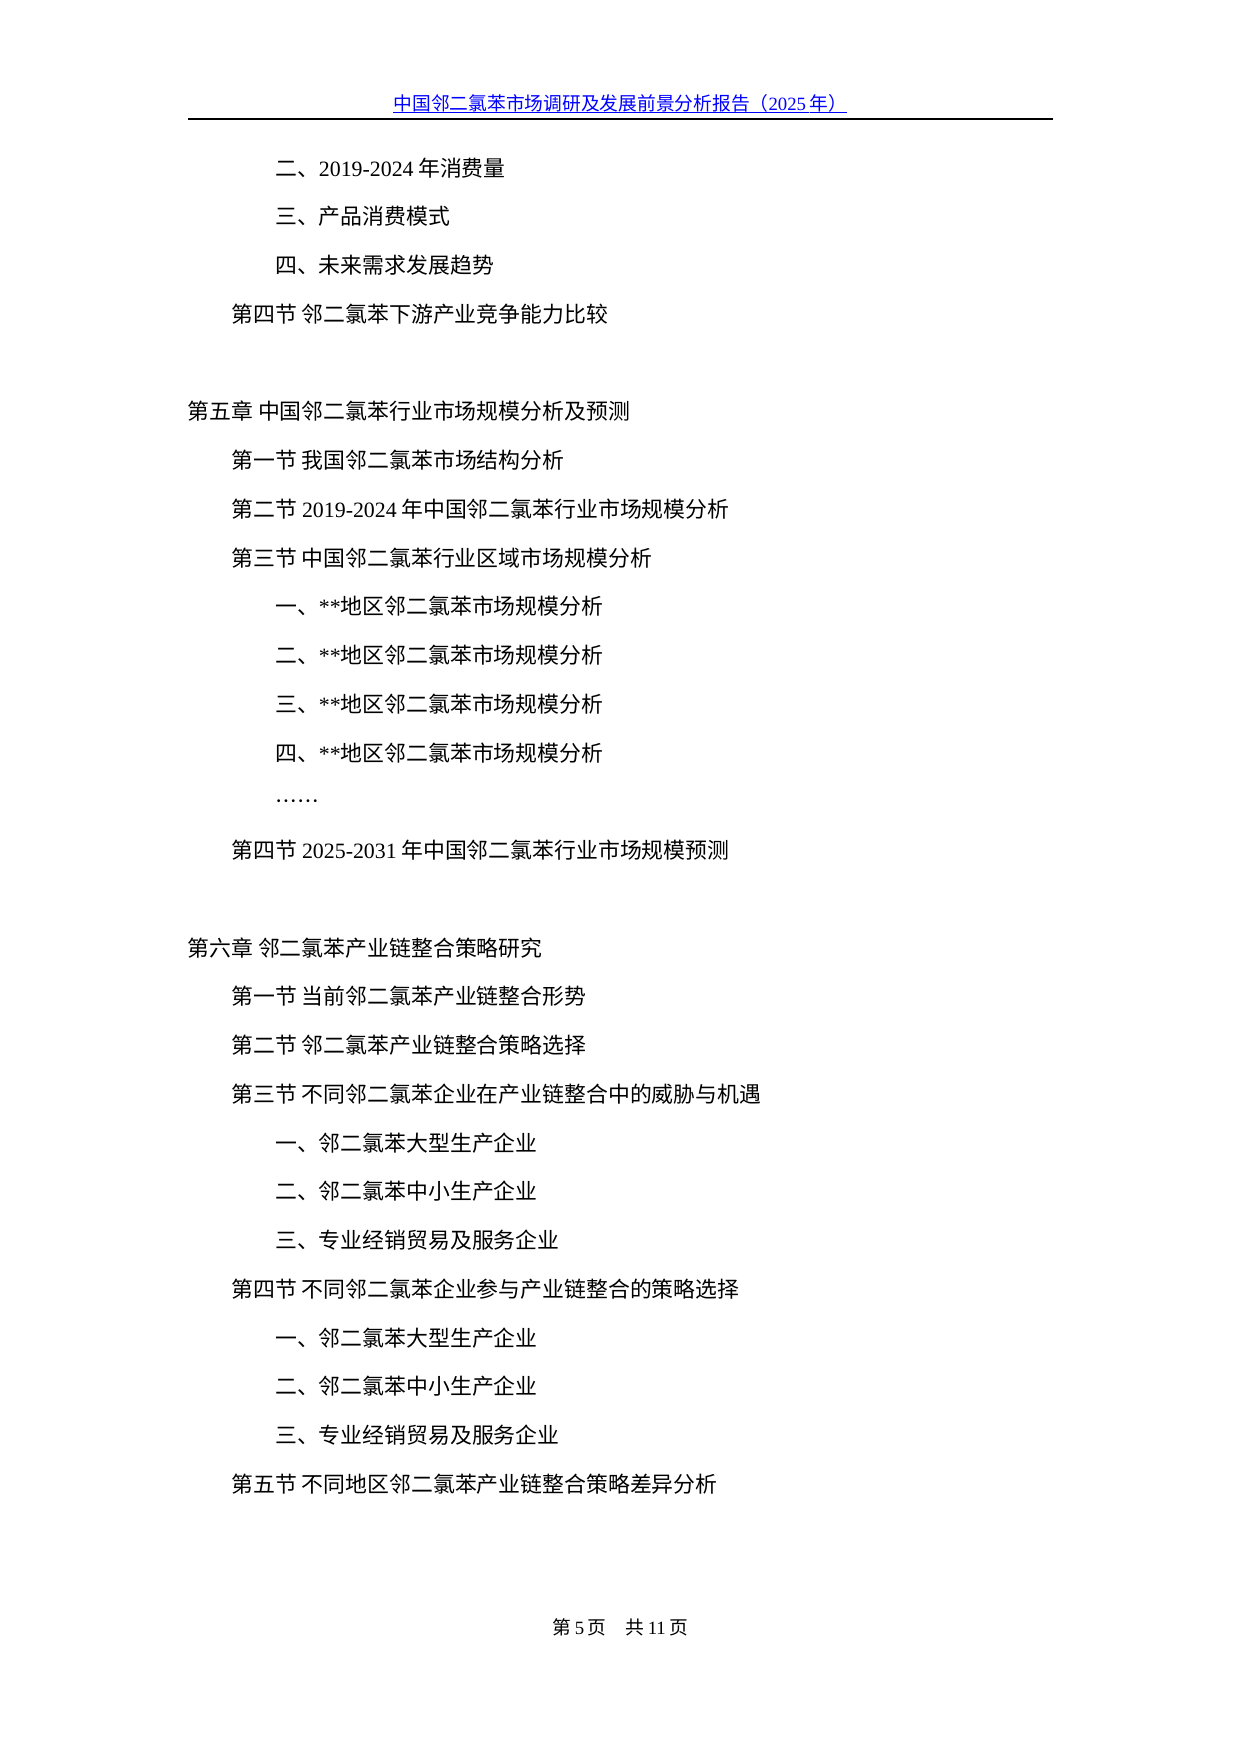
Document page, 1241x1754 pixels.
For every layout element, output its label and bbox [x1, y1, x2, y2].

text [187, 150, 1053, 1499]
